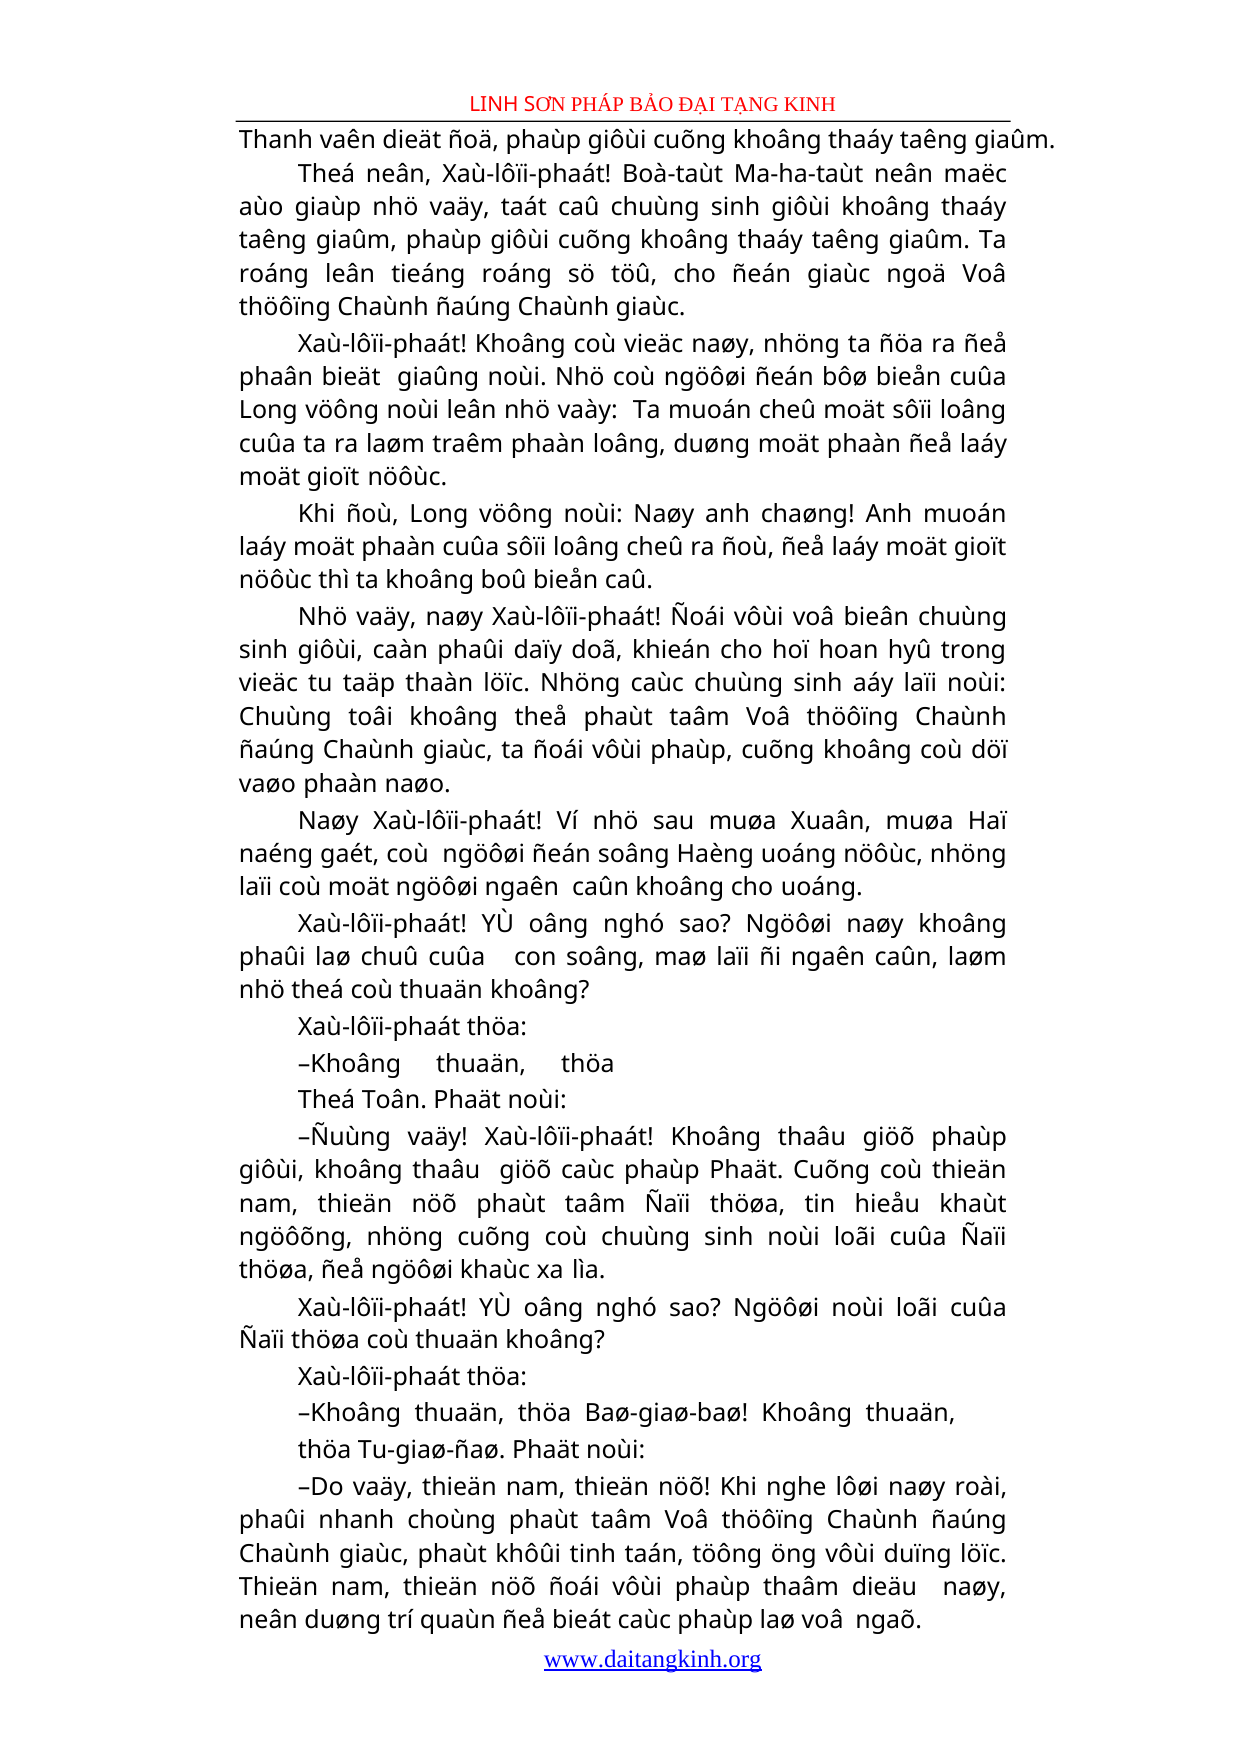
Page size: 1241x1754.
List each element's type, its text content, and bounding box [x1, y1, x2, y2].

text Xaù-lôïi-phaát! Khoâng coù vieäc naøy, nhöng ta ñöa ra ñeå phaân bieät giaûng noùi. Nhö coù ngöôøi ñeán bôø bieån cuûa Long vöông noùi leân nhö vaày: Ta muoán cheû moät sôïi loâng cuûa ta ra laøm traêm phaàn loâng, duøng moät phaàn ñeå laáy moät gioït nöôùc. [239, 326, 1008, 493]
text Thanh vaên dieät ñoä, phaùp giôùi cuõng khoâng thaáy taêng giaûm. [239, 117, 1065, 156]
text Theá neân, Xaù-lôïi-phaát! Boà-taùt Ma-ha-taùt neân maëc aùo giaùp nhö vaäy, taát caû chuùng sinh giôùi khoâng thaáy taêng giaûm, phaùp giôùi cuõng khoâng thaáy taêng giaûm. Ta roáng leân tieáng roáng sö töû, cho ñeán giaùc ngoä Voâ thöôïng Chaùnh ñaúng Chaùnh giaùc. [239, 156, 1008, 323]
text www.daitangkinh.org [240, 1644, 1065, 1673]
text Nhö vaäy, naøy Xaù-lôïi-phaát! Ñoái vôùi voâ bieân chuùng sinh giôùi, caàn phaûi daïy doã, khieán cho hoï hoan hyû trong vieäc tu taäp thaàn löïc. Nhöng caùc chuùng sinh aáy laïi noùi: Chuùng toâi khoâng theå phaùt taâm Voâ thöôïng Chaùnh ñaúng Chaùnh giaùc, ta ñoái vôùi phaùp, cuõng khoâng coù döï vaøo phaàn naøo. [239, 599, 1008, 799]
text Khi ñoù, Long vöông noùi: Naøy anh chaøng! Anh muoán laáy moät phaàn cuûa sôïi loâng cheû ra ñoù, ñeå laáy moät gioït nöôùc thì ta khoâng boû bieån caû. [239, 496, 1008, 596]
text –Khoâng thuaän, thöa Baø-giaø-baø! Khoâng thuaän, thöa Tu-giaø-ñaø. Phaät noùi: [298, 1395, 956, 1466]
text –Khoâng thuaän, thöa Theá Toân. Phaät noùi: [298, 1045, 615, 1116]
text Xaù-lôïi-phaát thöa: [298, 1358, 1065, 1392]
text Xaù-lôïi-phaát! YÙ oâng nghó sao? Ngöôøi noùi loãi cuûa Ñaïi thöøa coù thuaän khoâng? [239, 1289, 1008, 1356]
text LINH SƠN PHÁP BẢO ĐẠI TẠNG KINH [240, 89, 1065, 117]
text –Ñuùng vaäy! Xaù-lôïi-phaát! Khoâng thaâu giöõ phaùp giôùi, khoâng thaâu giöõ caùc phaùp Phaät. Cuõng coù thieän nam, thieän nöõ phaùt taâm Ñaïi thöøa, tin hieåu khaùt ngöôõng, nhöng cuõng coù chuùng sinh noùi loãi cuûa Ñaïi thöøa, ñeå ngöôøi khaùc xa lìa. [239, 1119, 1008, 1286]
text Xaù-lôïi-phaát thöa: [298, 1009, 1065, 1043]
text –Do vaäy, thieän nam, thieän nöõ! Khi nghe lôøi naøy roài, phaûi nhanh choùng phaùt taâm Voâ thöôïng Chaùnh ñaúng Chaùnh giaùc, phaùt khôûi tinh taán, töông öng vôùi duïng löïc. Thieän nam, thieän nöõ ñoái vôùi phaùp thaâm dieäu naøy, neân duøng trí quaùn ñeå bieát caùc phaùp laø voâ ngaõ. [239, 1469, 1008, 1636]
text Xaù-lôïi-phaát! YÙ oâng nghó sao? Ngöôøi naøy khoâng phaûi laø chuû cuûa con soâng, maø laïi ñi ngaên caûn, laøm nhö theá coù thuaän khoâng? [239, 906, 1008, 1006]
text Naøy Xaù-lôïi-phaát! Ví nhö sau muøa Xuaân, muøa Haï naéng gaét, coù ngöôøi ñeán soâng Haèng uoáng nöôùc, nhöng laïi coù moät ngöôøi ngaên caûn khoâng cho uoáng. [239, 803, 1008, 903]
